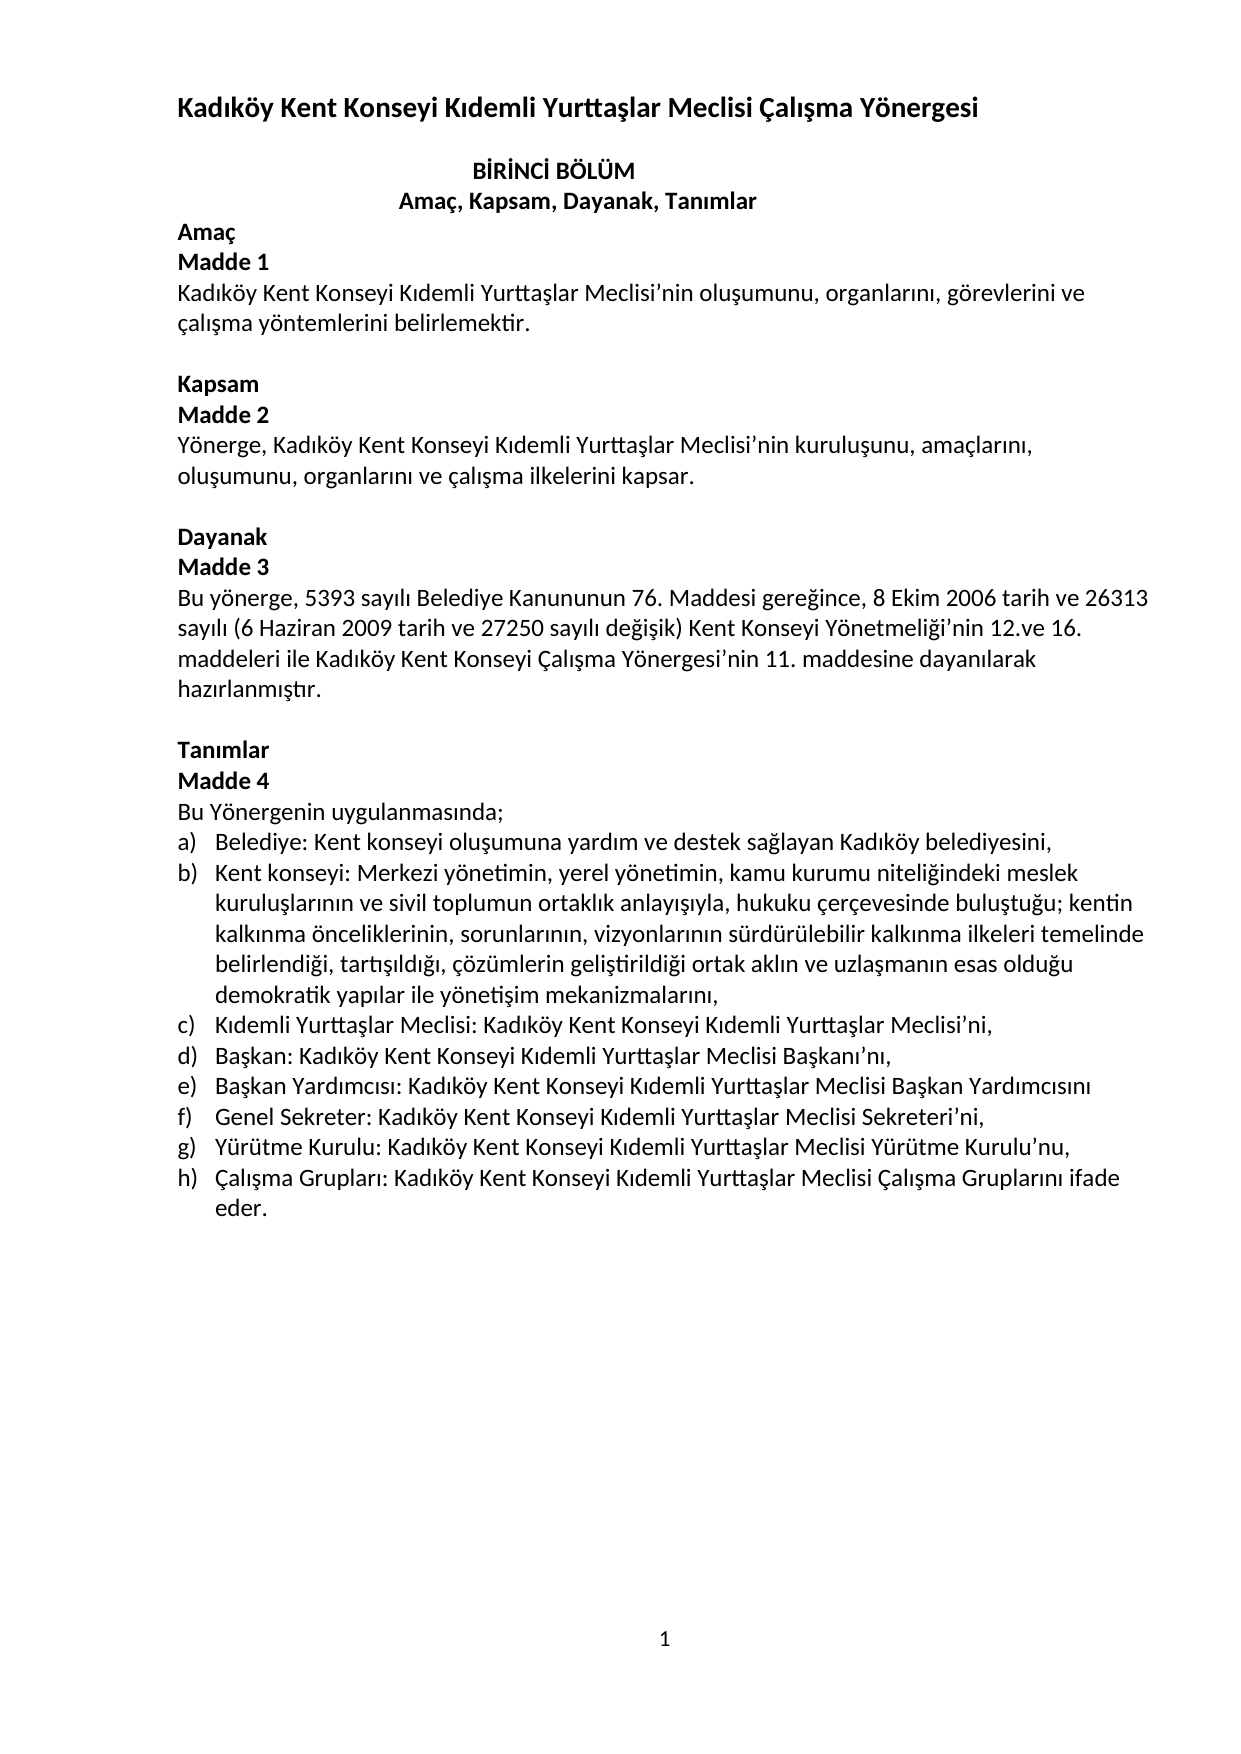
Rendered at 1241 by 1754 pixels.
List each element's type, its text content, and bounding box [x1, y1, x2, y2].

text Kapsam [177, 368, 1152, 399]
list Yürütme Kurulu: Kadıköy Kent Konseyi Kıdemli Yurttaşlar Meclisi Yürütme Kurulu’nu, [177, 1131, 1152, 1162]
list Belediye: Kent konseyi oluşumuna yardım ve destek sağlayan Kadıköy belediyesini, [177, 826, 1152, 857]
text Amaç, Kapsam, Dayanak, Tanımlar [325, 185, 1152, 216]
text Kadıköy Kent Konseyi Kıdemli Yurttaşlar Meclisi Çalışma Yönergesi [177, 89, 1152, 124]
text Yönerge, Kadıköy Kent Konseyi Kıdemli Yurttaşlar Meclisi’nin kuruluşunu, amaçlarını, oluşumunu, organlarını ve çalışma ilkelerini kapsar. [177, 429, 1152, 491]
text Dayanak Madde 3 [177, 521, 1152, 582]
text Kadıköy Kent Konseyi Kıdemli Yurttaşlar Meclisi’nin oluşumunu, organlarını, görevlerini ve çalışma yöntemlerini belirlemektir. [177, 277, 1152, 338]
list Genel Sekreter: Kadıköy Kent Konseyi Kıdemli Yurttaşlar Meclisi Sekreteri’ni, [177, 1101, 1152, 1131]
text Amaç Madde 1 [177, 216, 1152, 277]
text Madde 2 [177, 399, 1152, 429]
text Bu yönerge, 5393 sayılı Belediye Kanununun 76. Maddesi gereğince, 8 Ekim 2006 tarih ve 26313 sayılı (6 Haziran 2009 tarih ve 27250 sayılı değişik) Kent Konseyi Yönetmeliği’nin 12.ve 16. maddeleri ile Kadıköy Kent Konseyi Çalışma Yönergesi’nin 11. maddesine dayanılarak hazırlanmıştır. [177, 582, 1152, 704]
text Tanımlar Madde 4 [177, 735, 1152, 796]
list Başkan Yardımcısı: Kadıköy Kent Konseyi Kıdemli Yurttaşlar Meclisi Başkan Yardımcısını [177, 1070, 1152, 1101]
text BİRİNCİ BÖLÜM [398, 155, 1152, 185]
list Kent konseyi: Merkezi yönetimin, yerel yönetimin, kamu kurumu niteliğindeki meslek kuruluşlarının ve sivil toplumun ortaklık anlayışıyla, hukuku çerçevesinde buluştuğu; kentin kalkınma önceliklerinin, sorunlarının, vizyonlarının sürdürülebilir kalkınma ilkeleri temelinde belirlendiği, tartışıldığı, çözümlerin geliştirildiği ortak aklın ve uzlaşmanın esas olduğu demokratik yapılar ile yönetişim mekanizmalarını, [177, 857, 1152, 1009]
list Kıdemli Yurttaşlar Meclisi: Kadıköy Kent Konseyi Kıdemli Yurttaşlar Meclisi’ni, [177, 1009, 1152, 1040]
list Başkan: Kadıköy Kent Konseyi Kıdemli Yurttaşlar Meclisi Başkanı’nı, [177, 1040, 1152, 1070]
list Çalışma Grupları: Kadıköy Kent Konseyi Kıdemli Yurttaşlar Meclisi Çalışma Gruplarını ifade eder. [177, 1162, 1152, 1223]
text Bu Yönergenin uygulanmasında; [177, 796, 1152, 826]
